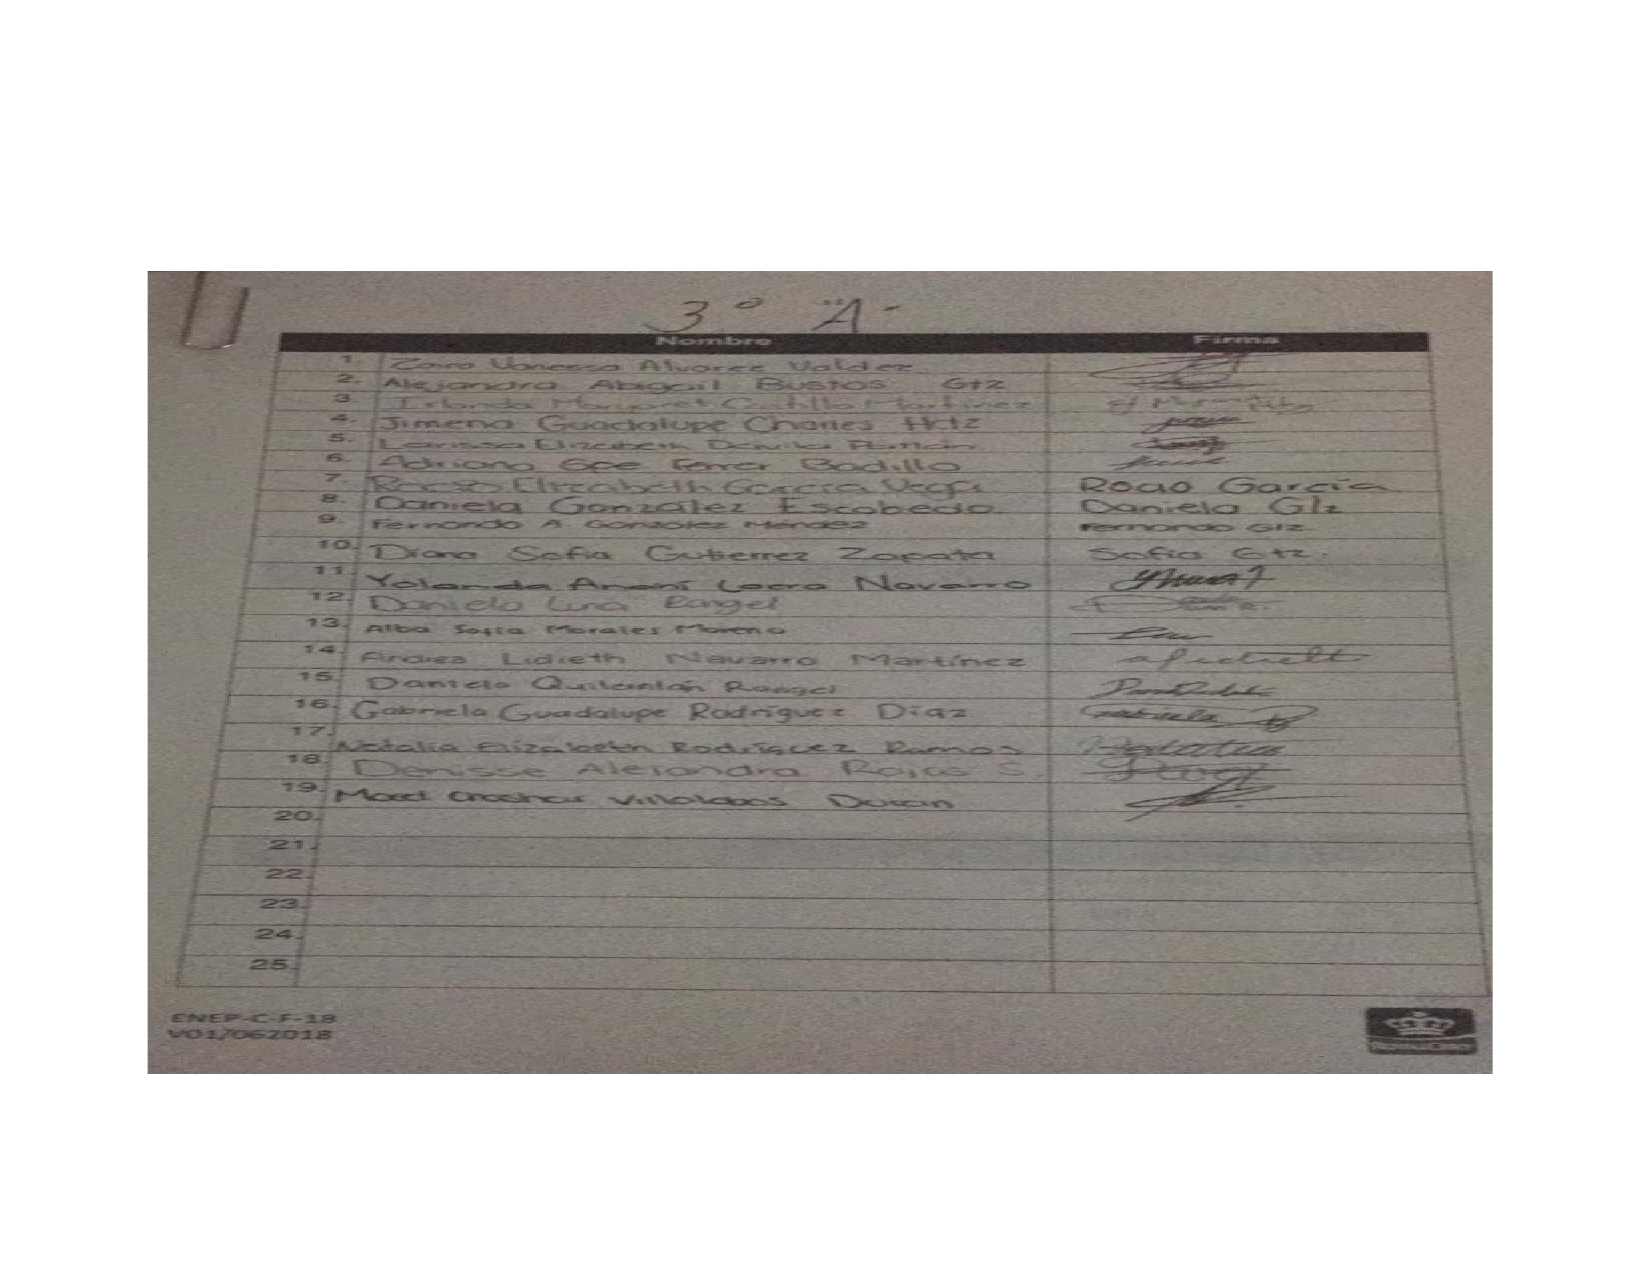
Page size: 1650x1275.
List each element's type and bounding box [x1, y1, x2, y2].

picture [147, 271, 1493, 1074]
